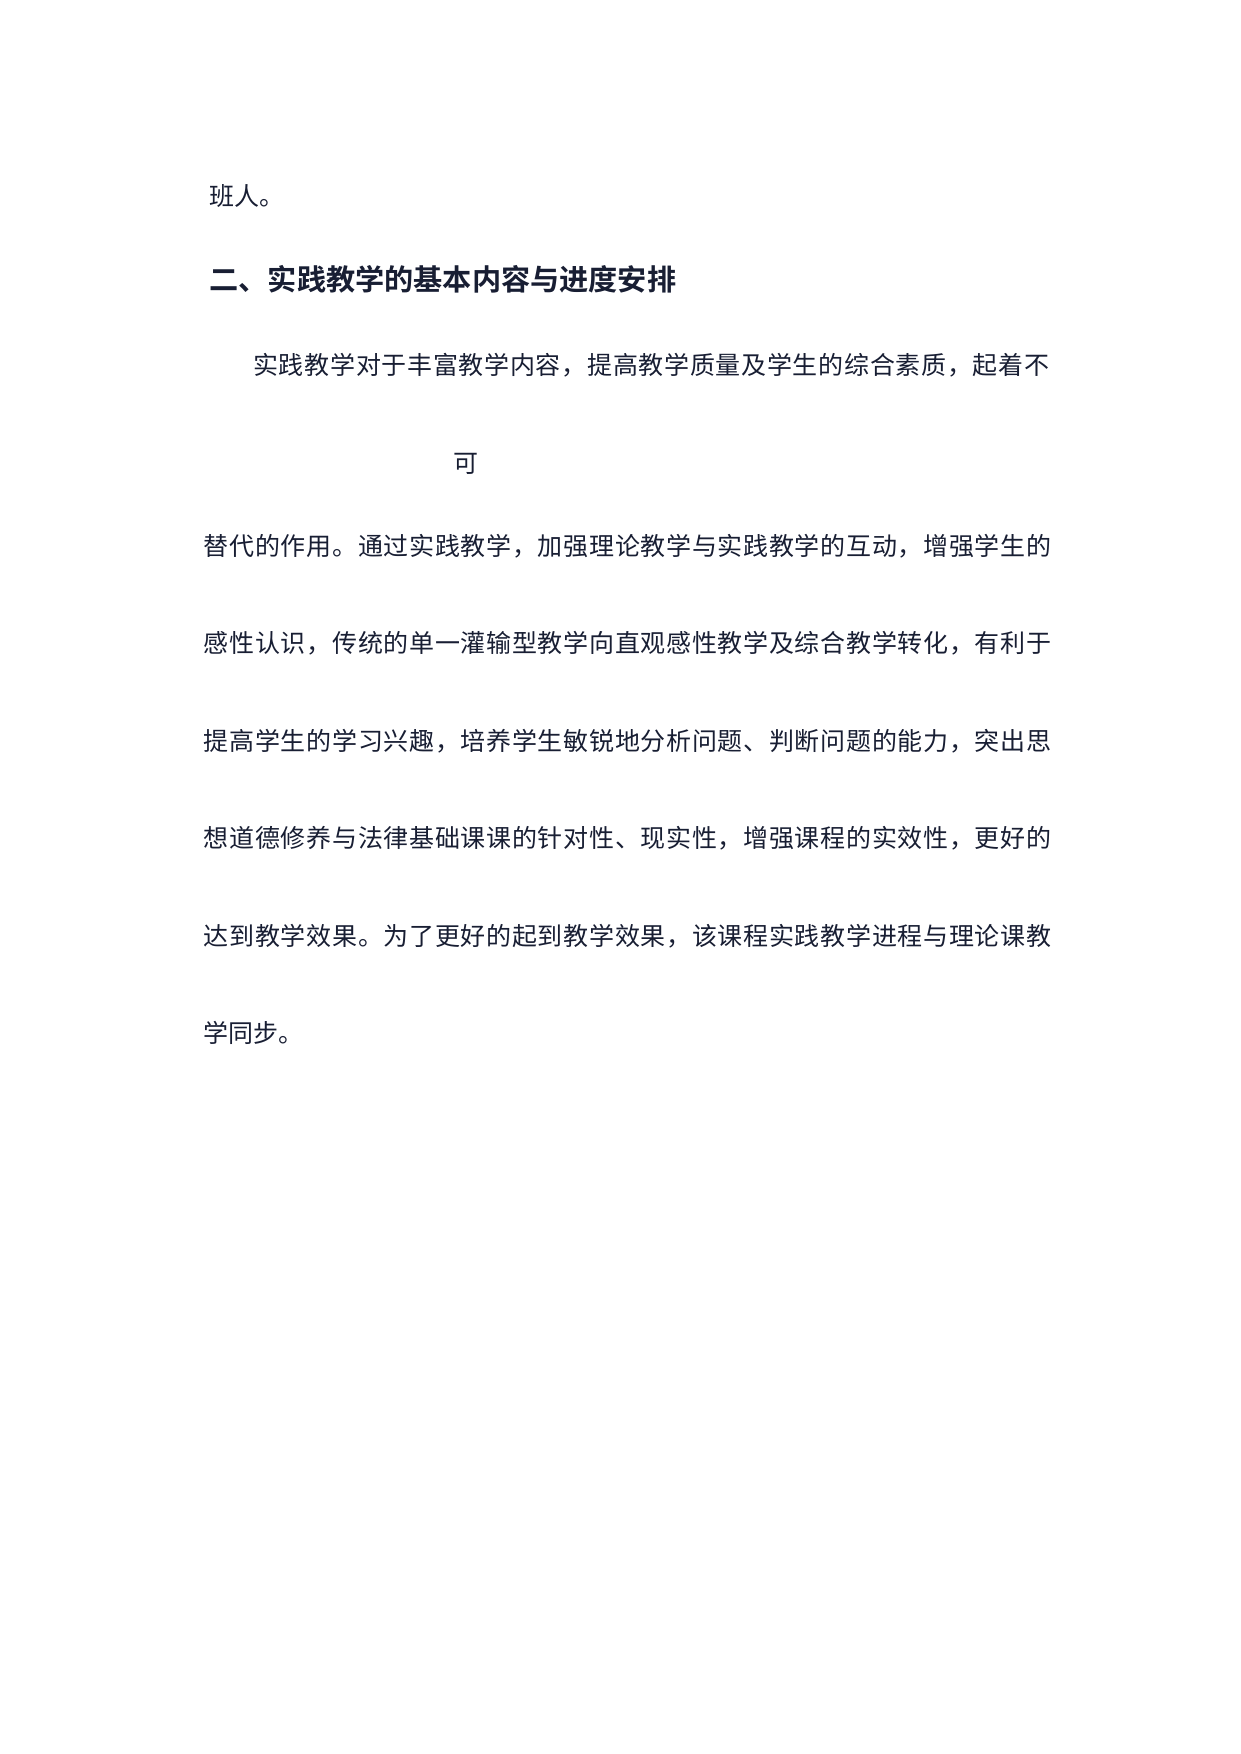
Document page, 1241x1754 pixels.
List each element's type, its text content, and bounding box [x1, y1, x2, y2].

text 替代的作用。通过实践教学，加强理论教学与实践教学的互动，增强学生的感性认识，传统的单一灌输型教学向直观感性教学及综合教学转化，有利于提高学生的学习兴趣，培养学生敏锐地分析问题、判断问题的能力，突出思想道德修养与法律基础课课的针对性、现实性，增强课程的实效性，更好的达到教学效果。为了更好的起到教学效果，该课程实践教学进程与理论课教学同步。 [204, 512, 1053, 1064]
text 实践教学对于丰富教学内容，提高教学质量及学生的综合素质，起着不可 [253, 331, 1053, 494]
text 二、实践教学的基本内容与进度安排 [209, 245, 1053, 310]
text 班人。 [209, 162, 1053, 227]
